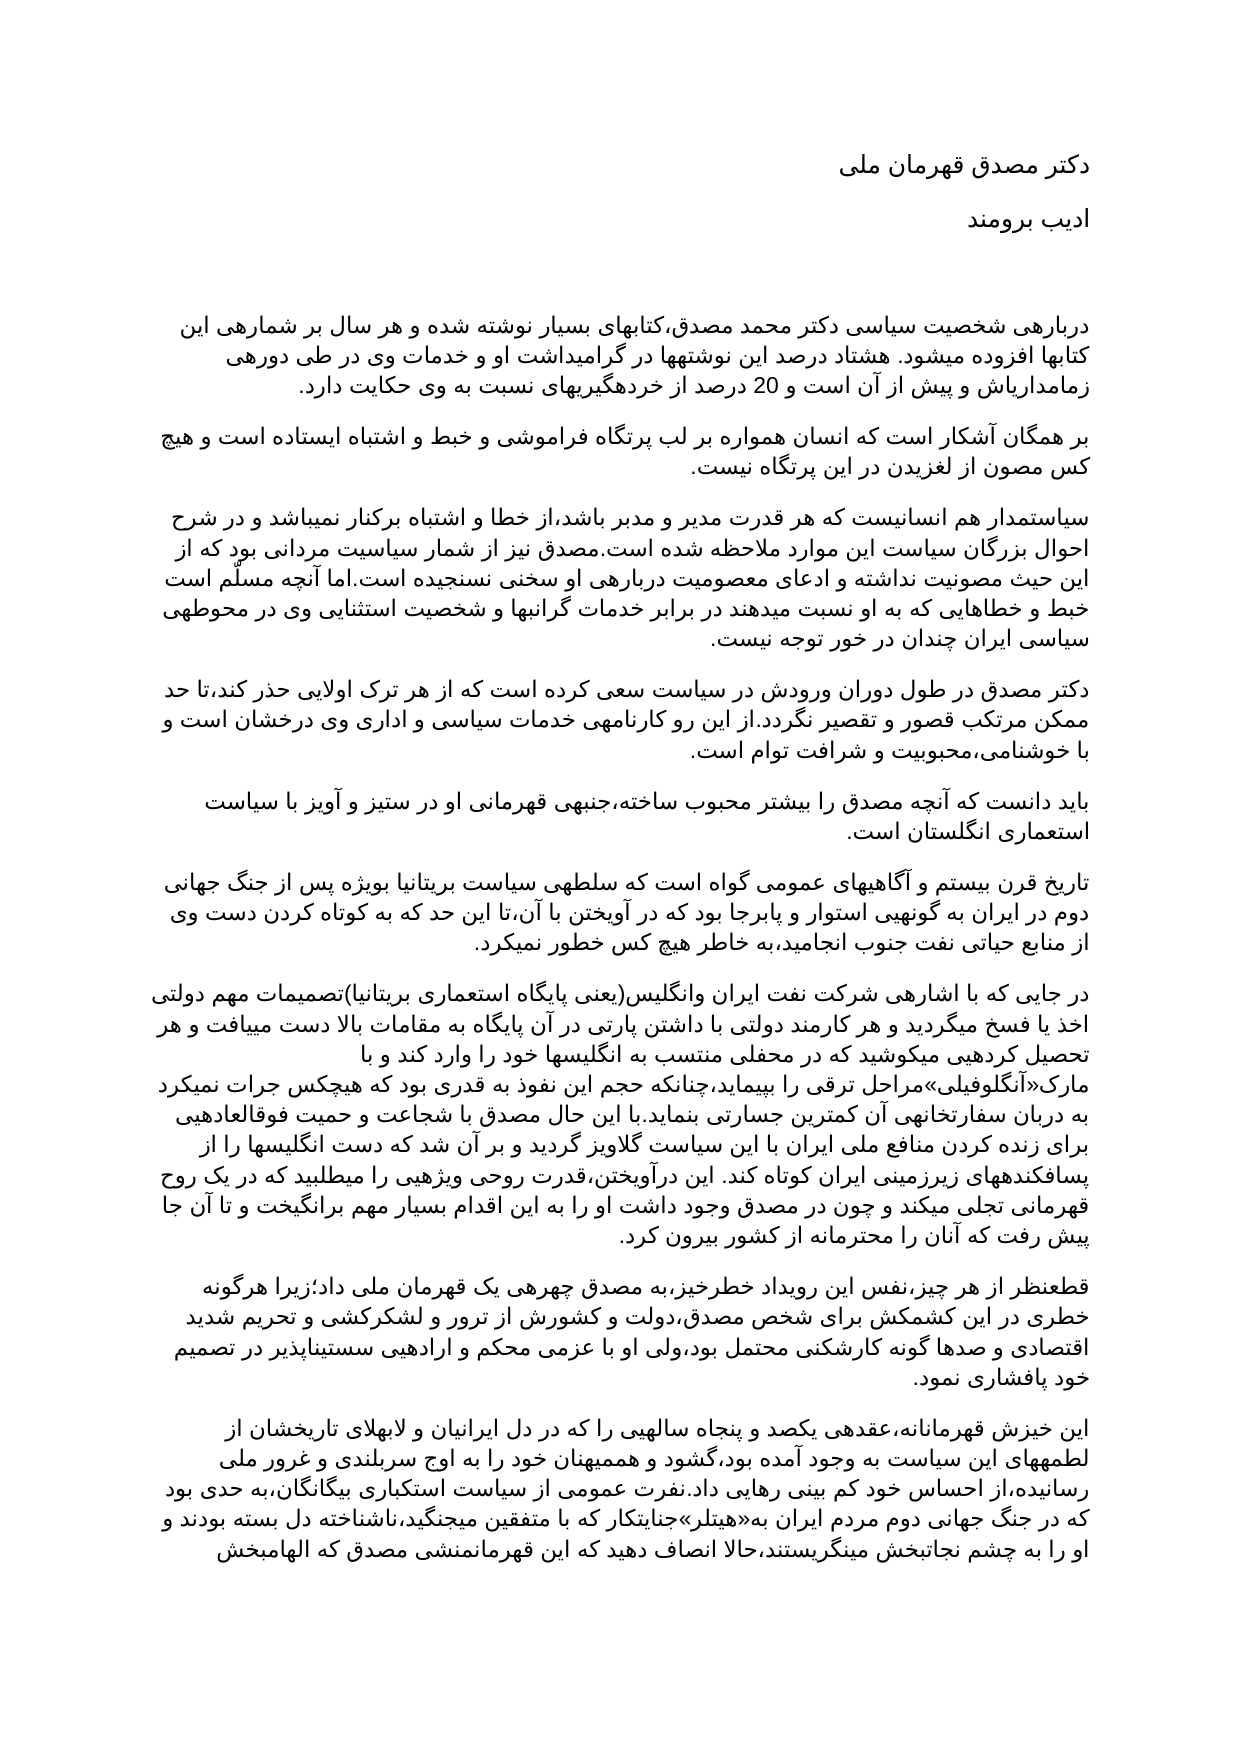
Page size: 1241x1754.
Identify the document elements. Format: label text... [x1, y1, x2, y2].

text درباره‏ی شخصیت سیاسی دکتر محمد مصدق،کتاب‏های‏ بسیار نوشته شده و هر سال بر شماره‏ی این کتاب‏ها افزوده می‏شود. هشتاد درصد این نوشته‏ها در گرامیداشت او و خدمات وی در طی‏ دوره‏ی زمامداری‏اش و پیش از آن است و 20 درصد از خرده‏گیری‏های نسبت به وی حکایت دارد. [150, 312, 1090, 398]
text دکتر مصدق‏ قهرمان ملی [150, 150, 1090, 179]
text دکتر مصدق در طول دوران ورودش در سیاست سعی کرده است‏ که از هر ترک اولایی حذر کند،تا حد ممکن مرتکب قصور و تقصیر نگردد.از این رو کارنامه‏ی خدمات سیاسی و اداری وی درخشان است‏ و با خوش‏نامی،محبوبیت و شرافت توام است. [150, 676, 1090, 763]
text قطع‏نظر از هر چیز،نفس این رویداد خطرخیز،به مصدق چهره‏ی یک قهرمان‏ ملی داد؛زیرا هرگونه خطری در این‏ کشمکش برای شخص مصدق،دولت و کشورش از ترور و لشکرکشی و تحریم‏ شدید اقتصادی و صدها گونه کارشکنی‏ محتمل بود،ولی او با عزمی محکم و اراده‏یی سستی‏ناپذیر در تصمیم خود پافشاری نمود. [150, 1273, 1090, 1390]
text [150, 1415, 1090, 1562]
text بر همگان آشکار است که انسان همواره بر لب پرتگاه فراموشی و خبط و اشتباه ایستاده است و هیچ کس مصون از لغزیدن در این پرتگاه‏ نیست. [150, 423, 1090, 479]
text در جایی که با اشاره‏ی شرکت نفت ایران وانگلیس(یعنی پایگاه‏ استعماری بریتانیا)تصمیمات مهم دولتی اخذ یا فسخ می‏گردید و هر کارمند دولتی با داشتن پارتی در آن پایگاه به مقامات بالا دست‏ می‏یافت و هر تحصیل کرده‏یی می‏کوشید که در محفلی منتسب به‏ انگلیس‏ها خود را وارد کند و با مارک«آنگلوفیلی»مراحل ترقی را بپیماید،چنان‏که حجم این نفوذ به قدری بود که هیچ‏کس جرات‏ نمی‏کرد به دربان سفارت‏خانه‏ی آن کم‏ترین جسارتی بنماید.با این‏ حال مصدق با شجاعت و حمیت فوق‏العاده‏یی برای زنده کردن منافع‏ ملی ایران با این سیاست گلاویز گردید و بر آن شد که دست انگلیس‏ها را از پس‏افکنده‏های زیرزمینی ایران کوتاه کند. این درآویختن،قدرت روحی ویژه‏یی را می‏طلبید که در یک روح قهرمانی تجلی‏ می‏کند و چون در مصدق وجود داشت او را به این اقدام بسیار مهم برانگیخت و تا آن جا پیش رفت که آنان را محترمانه از کشور بیرون کرد. [150, 980, 1090, 1248]
text سیاستمدار هم انسانی‏ست که هر قدرت مدیر و مدبر باشد،از خطا و اشتباه برکنار نمی‏باشد و در شرح احوال بزرگان سیاست این موارد ملاحظه شده است.مصدق نیز از شمار سیاسیت مردانی بود که از این‏ حیث مصونیت نداشته و ادعای معصومیت درباره‏ی او سخنی‏ نسنجیده است.اما آن‏چه مسلّم است خبط و خطاهایی که به او نسبت‏ می‏دهند در برابر خدمات گران‏بها و شخصیت استثنایی وی در محوطه‏ی سیاسی ایران چندان در خور توجه نیست. [150, 504, 1090, 651]
text تاریخ قرن بیستم و آگاهی‏های عمومی گواه است که سلطه‏ی‏ سیاست بریتانیا بویژه پس از جنگ جهانی دوم در ایران به گونه‏یی‏ استوار و پابرجا بود که در آویختن با آن،تا این حد که به کوتاه کردن‏ دست وی از منابع حیاتی نفت جنوب انجامید،به خاطر هیچ کس خطور نمی‏کرد. [150, 869, 1090, 956]
text باید دانست که آن‏چه مصدق را بیش‏تر محبوب ساخته،جنبه‏ی‏ قهرمانی او در ستیز و آویز با سیاست استعماری انگلستان است. [150, 788, 1090, 844]
text ادیب برومند [150, 204, 1090, 233]
